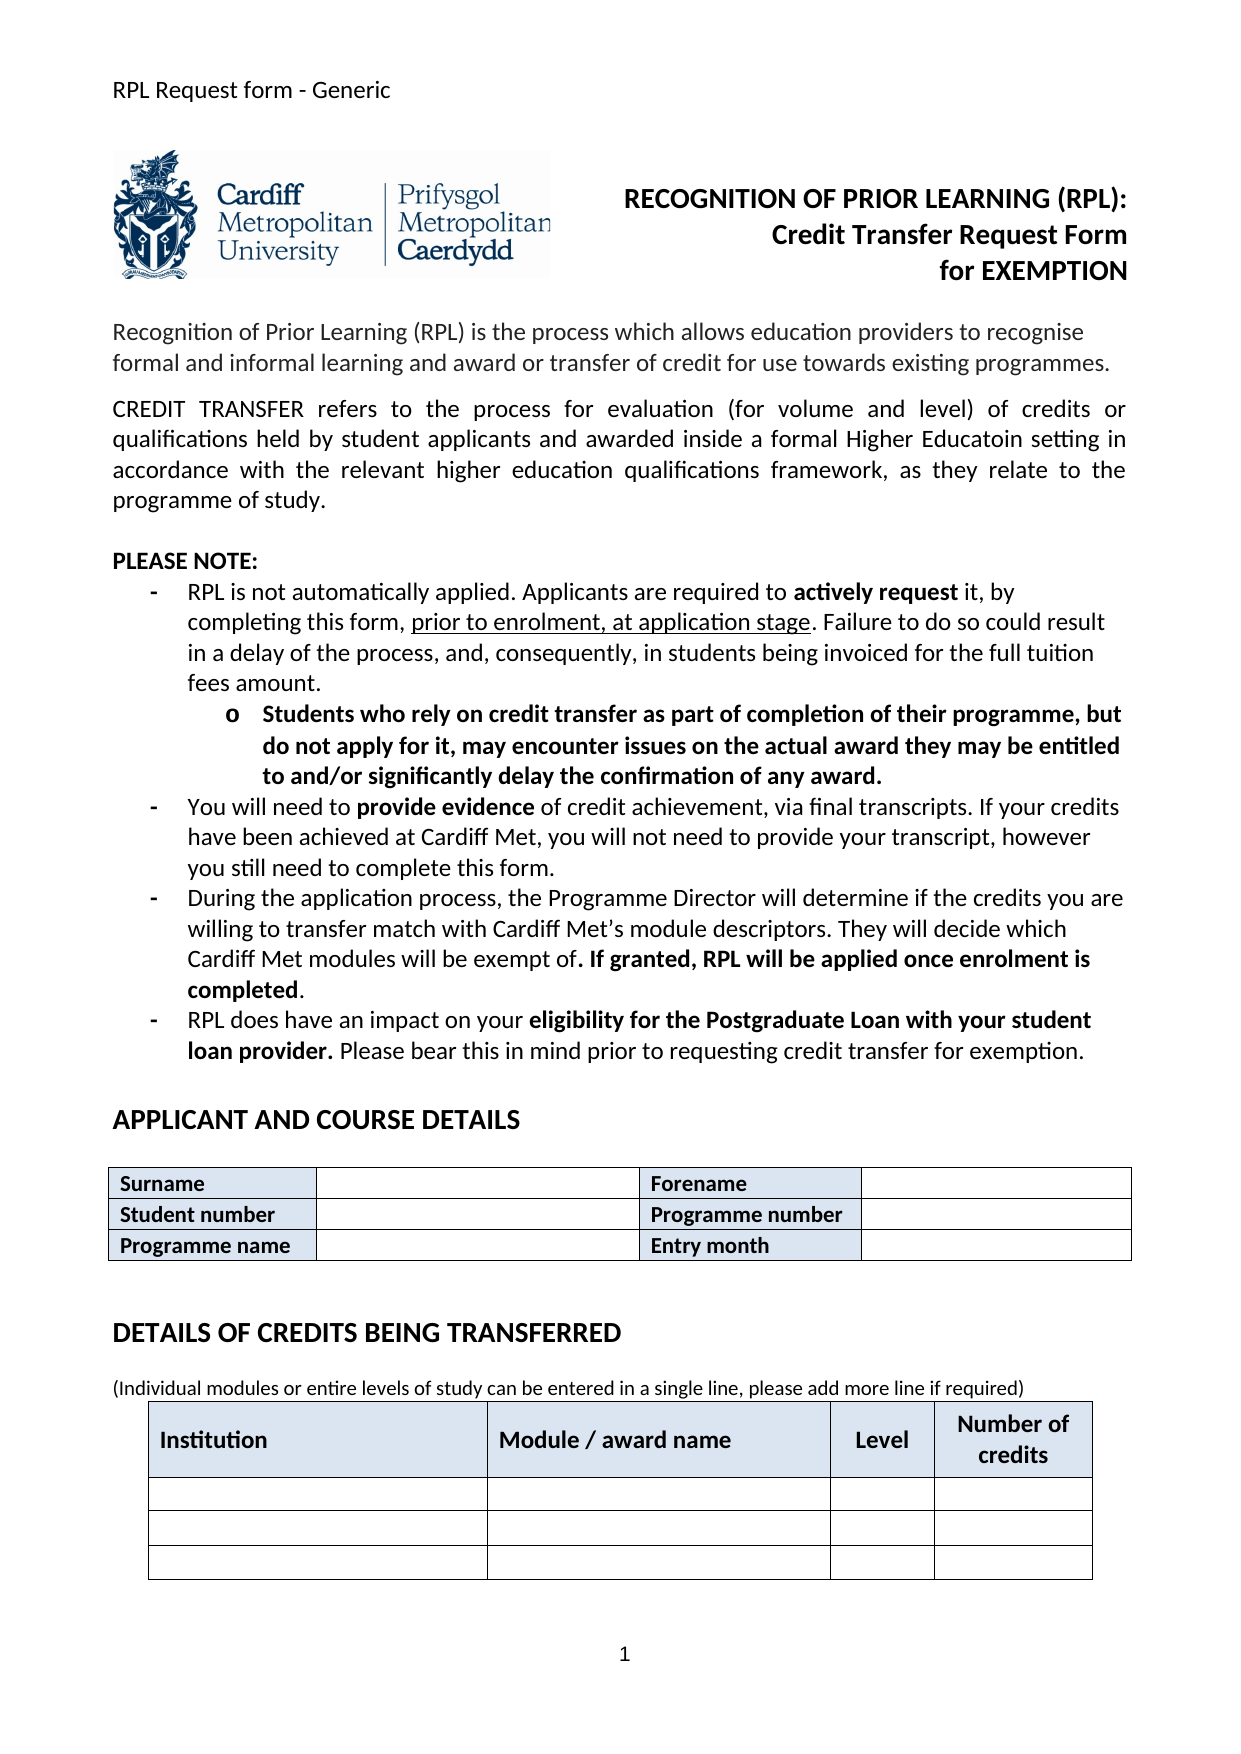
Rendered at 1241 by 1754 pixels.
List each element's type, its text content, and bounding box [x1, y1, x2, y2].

table_cell [862, 1199, 1131, 1229]
text Recognition of Prior Learning (RPL) is the process which allows education providers to recognise formal and informal learning and award or transfer of credit for use towards existing programmes. [112, 316, 1128, 377]
table_header Forename [640, 1168, 861, 1198]
text RECOGNITION OF PRIOR LEARNING (RPL): [550, 181, 1128, 216]
table_cell [149, 1546, 487, 1578]
table_header Level [831, 1402, 934, 1477]
table_cell [149, 1478, 487, 1510]
table_header Module / award name [488, 1402, 830, 1477]
text APPLICANT AND COURSE DETAILS [112, 1101, 1128, 1137]
text DETAILS OF CREDITS BEING TRANSFERRED [112, 1314, 1128, 1350]
table_header Number of credits [935, 1402, 1092, 1477]
table_cell [862, 1230, 1131, 1260]
list RPL is not automatically applied. Applicants are required to actively request it, by completing this form, prior to enrolment, at application stage. Failure to do so could result in a delay of the process, and, consequently, in students being invoiced for the full tuition fees amount. [150, 576, 1128, 698]
text (Individual modules or entire levels of study can be entered in a single line, please add more line if required) [112, 1375, 1128, 1401]
table_cell [831, 1546, 934, 1578]
table_cell Entry month [640, 1230, 861, 1260]
text Credit Transfer Request Form [550, 216, 1128, 252]
table_cell [935, 1511, 1092, 1545]
list Students who rely on credit transfer as part of completion of their programme, but do not apply for it, may encounter issues on the actual award they may be entitled to and/or significantly delay the confirmation of any award. [225, 698, 1128, 791]
table_header [317, 1168, 639, 1198]
table_cell [317, 1199, 639, 1229]
picture [112, 150, 550, 279]
table_cell [488, 1511, 830, 1545]
table_header [862, 1168, 1131, 1198]
table_header Surname [109, 1168, 316, 1198]
table_cell [831, 1478, 934, 1510]
list During the application process, the Programme Director will determine if the credits you are willing to transfer match with Cardiff Met’s module descriptors. They will decide which Cardiff Met modules will be exempt of. If granted, RPL will be applied once enrolment is completed. [150, 882, 1128, 1004]
text for EXEMPTION [112, 252, 1128, 287]
list You will need to provide evidence of credit achievement, via final transcripts. If your credits have been achieved at Cardiff Met, you will not need to provide your transcript, however you still need to complete this form. [150, 791, 1128, 882]
table_header Institution [149, 1402, 487, 1477]
table_cell [831, 1511, 934, 1545]
text PLEASE NOTE: [112, 545, 1128, 576]
table_cell [935, 1546, 1092, 1578]
list RPL does have an impact on your eligibility for the Postgraduate Loan with your student loan provider. Please bear this in mind prior to requesting credit transfer for exemption. [150, 1004, 1128, 1066]
table_cell [149, 1511, 487, 1545]
text CREDIT TRANSFER refers to the process for evaluation (for volume and level) of credits or qualifications held by student applicants and awarded inside a formal Higher Educatoin setting in accordance with the relevant higher education qualifications framework, as they relate to the programme of study. [112, 393, 1128, 515]
table_cell Programme name [109, 1230, 316, 1260]
table_cell [488, 1478, 830, 1510]
table_cell Student number [109, 1199, 316, 1229]
table_cell Programme number [640, 1199, 861, 1229]
table_cell [935, 1478, 1092, 1510]
table_cell [317, 1230, 639, 1260]
table_cell [488, 1546, 830, 1578]
